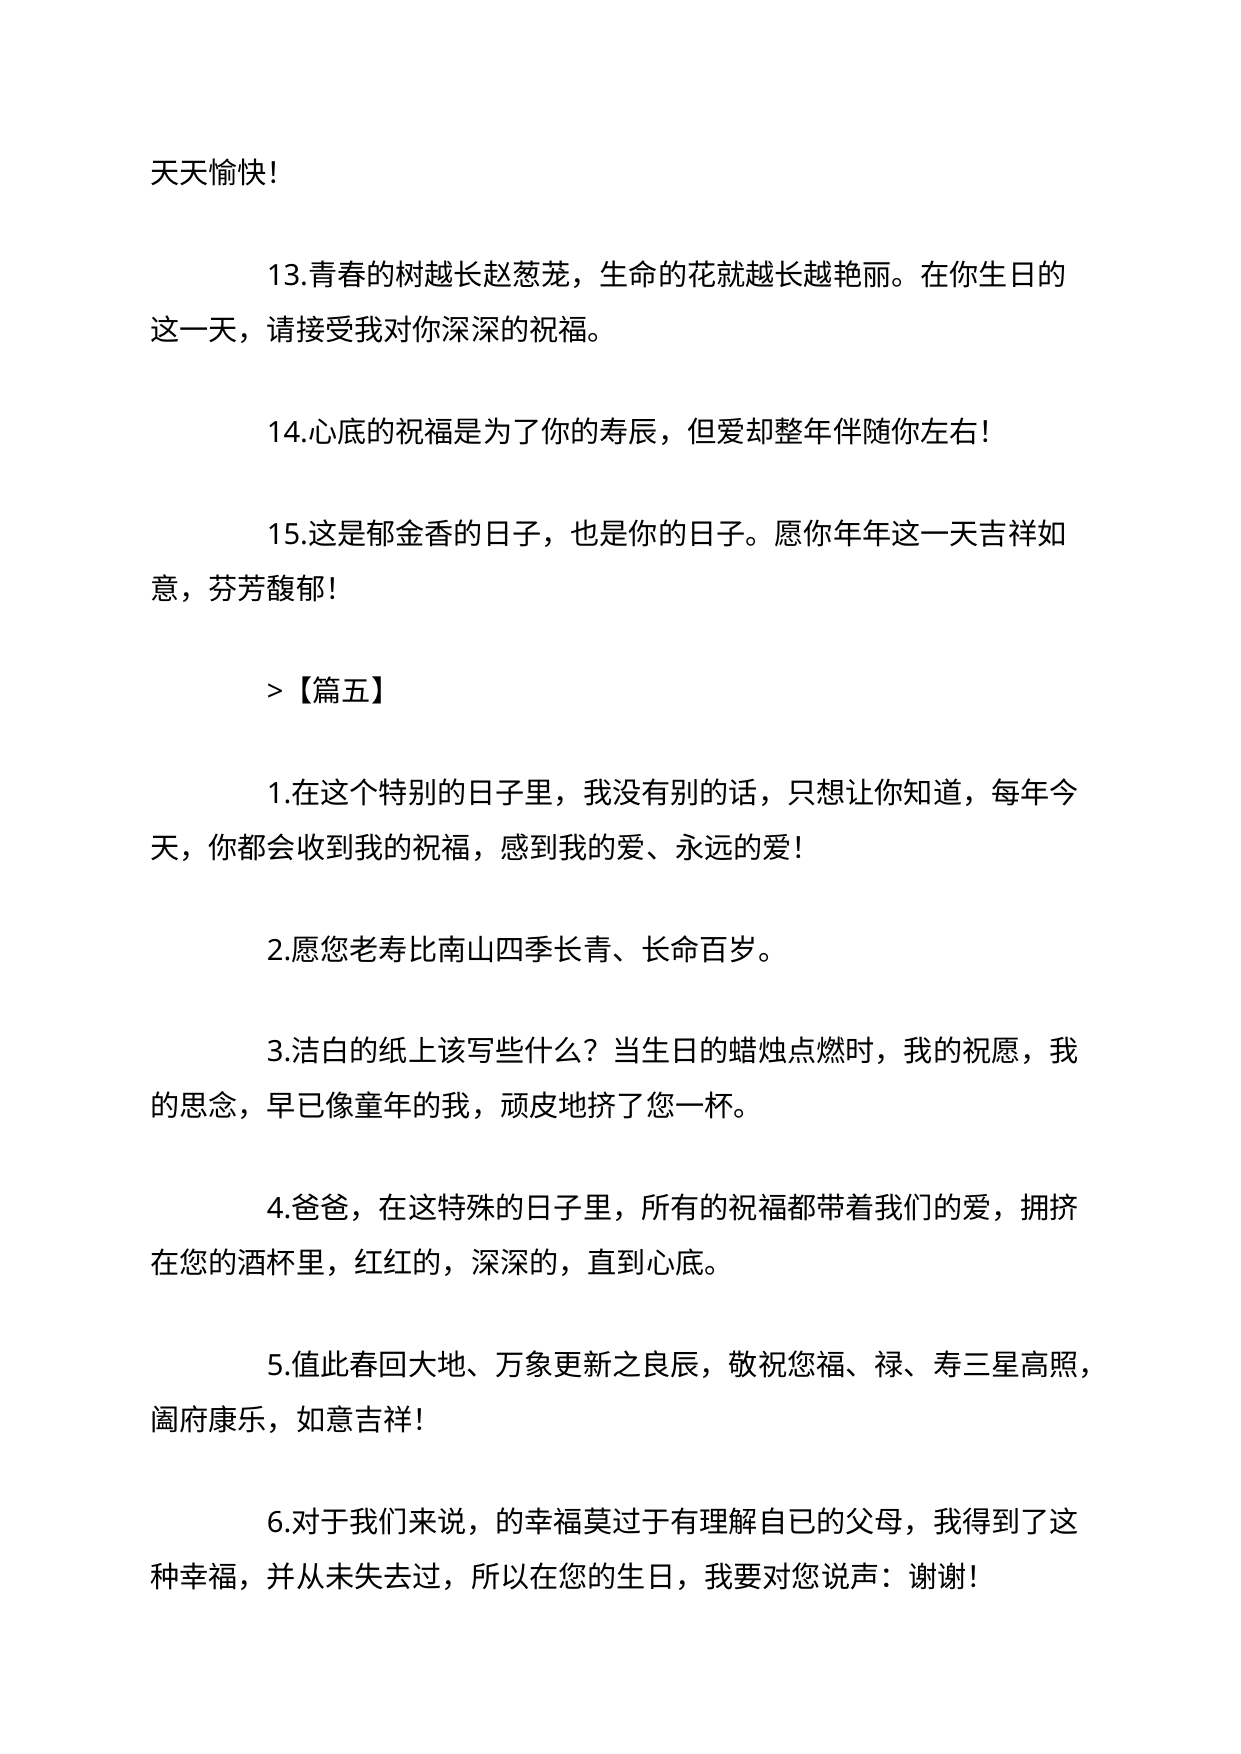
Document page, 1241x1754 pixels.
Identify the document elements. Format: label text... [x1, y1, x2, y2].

text 4.爸爸，在这特殊的日子里，所有的祝福都带着我们的爱，拥挤在您的酒杯里，红红的，深深的，直到心底。 [150, 1185, 1090, 1282]
text 14.心底的祝福是为了你的寿辰，但爱却整年伴随你左右！ [150, 408, 1090, 451]
text 15.这是郁金香的日子，也是你的日子。愿你年年这一天吉祥如意，芬芳馥郁！ [150, 511, 1090, 608]
text 5.值此春回大地、万象更新之良辰，敬祝您福、禄、寿三星高照，阖府康乐，如意吉祥！ [150, 1342, 1090, 1439]
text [150, 150, 1090, 192]
text 2.愿您老寿比南山四季长青、长命百岁。 [150, 926, 1090, 968]
text 1.在这个特别的日子里，我没有别的话，只想让你知道，每年今天，你都会收到我的祝福，感到我的爱、永远的爱！ [150, 769, 1090, 867]
text 6.对于我们来说，的幸福莫过于有理解自已的父母，我得到了这种幸福，并从未失去过，所以在您的生日，我要对您说声：谢谢！ [150, 1498, 1090, 1596]
text 13.青春的树越长赵葱茏，生命的花就越长越艳丽。在你生日的这一天，请接受我对你深深的祝福。 [150, 252, 1090, 349]
text >【篇五】 [150, 667, 1090, 710]
text 3.洁白的纸上该写些什么？当生日的蜡烛点燃时，我的祝愿，我的思念，早已像童年的我，顽皮地挤了您一杯。 [150, 1028, 1090, 1125]
